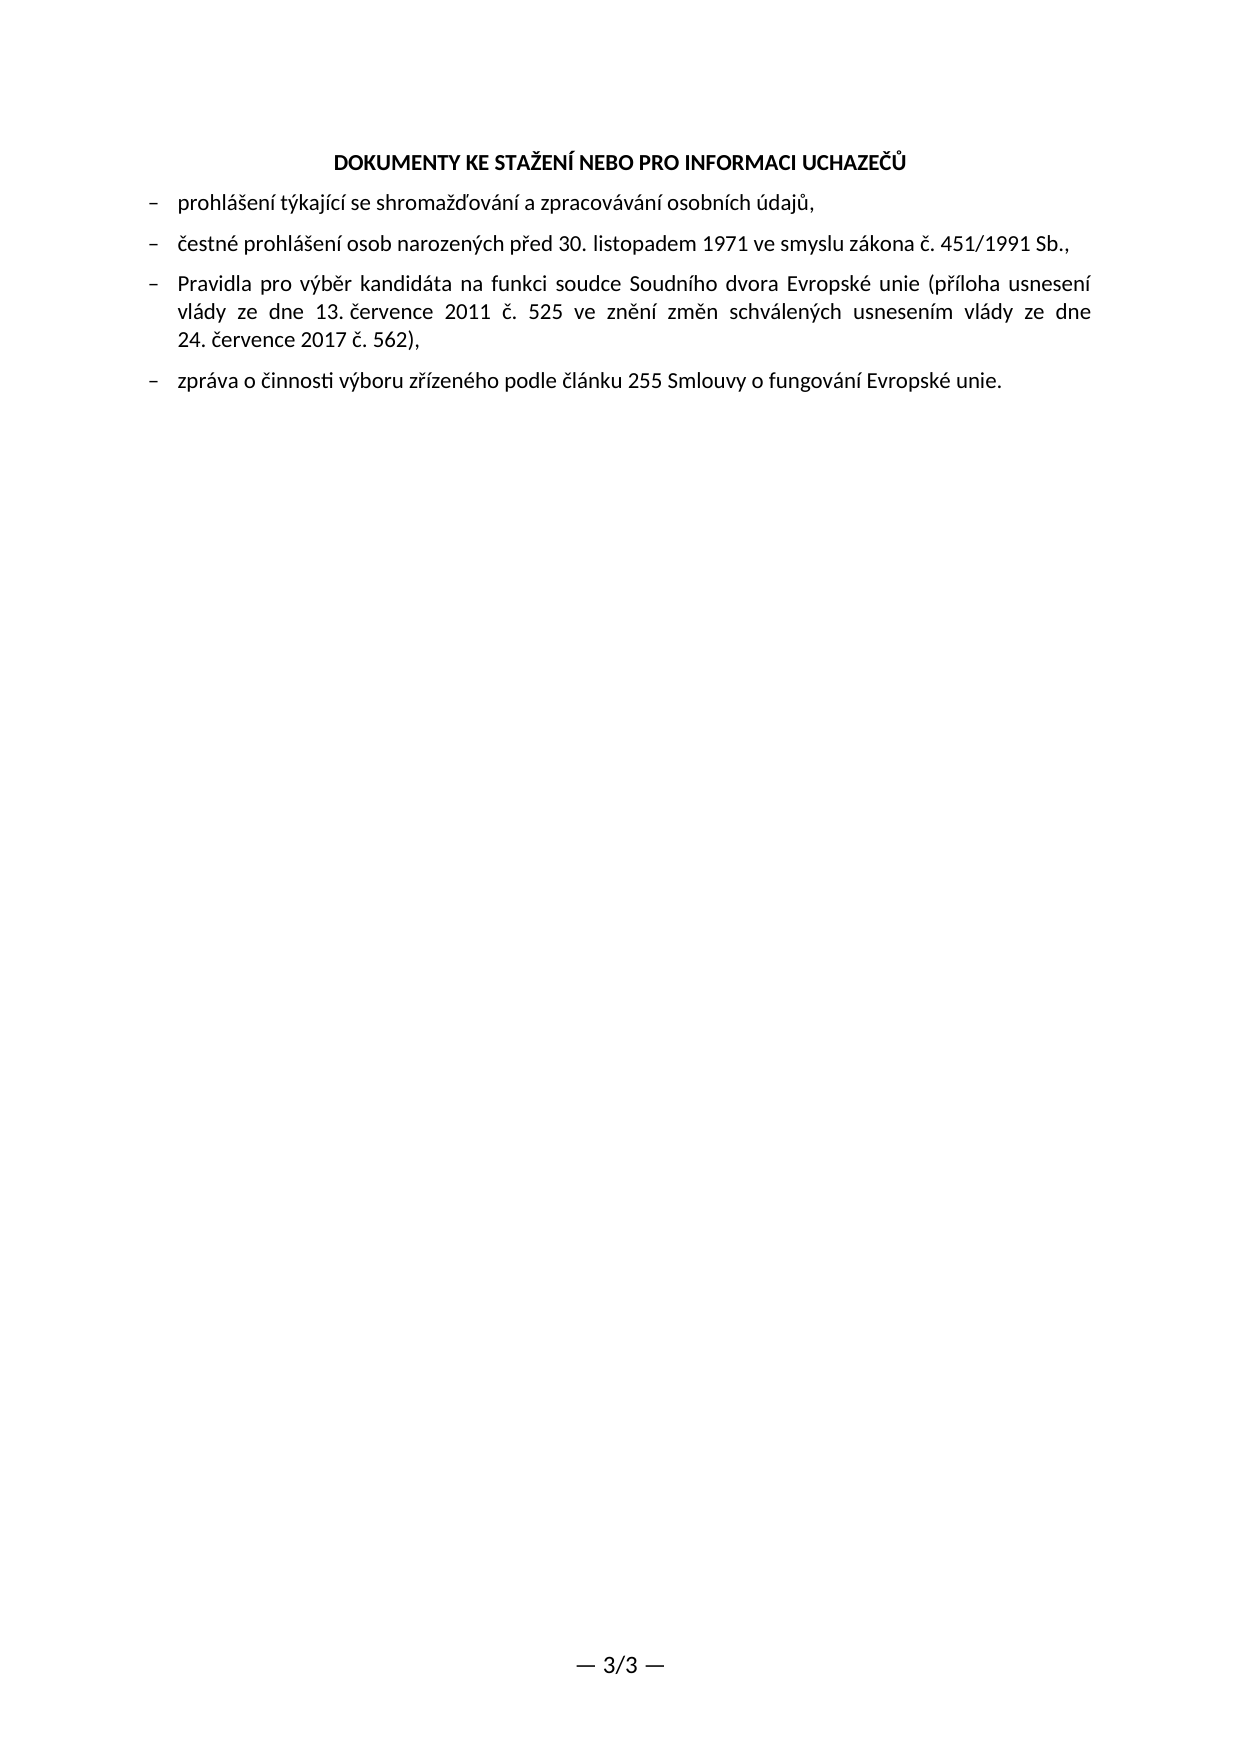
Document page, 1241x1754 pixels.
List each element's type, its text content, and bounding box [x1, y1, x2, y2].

text Dokumenty ke stažení nebo pro informaci uchazečů [148, 148, 1093, 176]
text – čestné prohlášení osob narozených před 30. listopadem 1971 ve smyslu zákona č. 451/1991 Sb., [148, 229, 1093, 257]
text – Pravidla pro výběr kandidáta na funkci soudce Soudního dvora Evropské unie (příloha usnesení vlády ze dne 13. července 2011 č. 525 ve znění změn schválených usnesením vlády ze dne 24. července 2017 č. 562), [148, 269, 1093, 353]
text – prohlášení týkající se shromažďování a zpracovávání osobních údajů, [148, 188, 1093, 216]
text – zpráva o činnosti výboru zřízeného podle článku 255 Smlouvy o fungování Evropské unie. [148, 366, 1093, 394]
